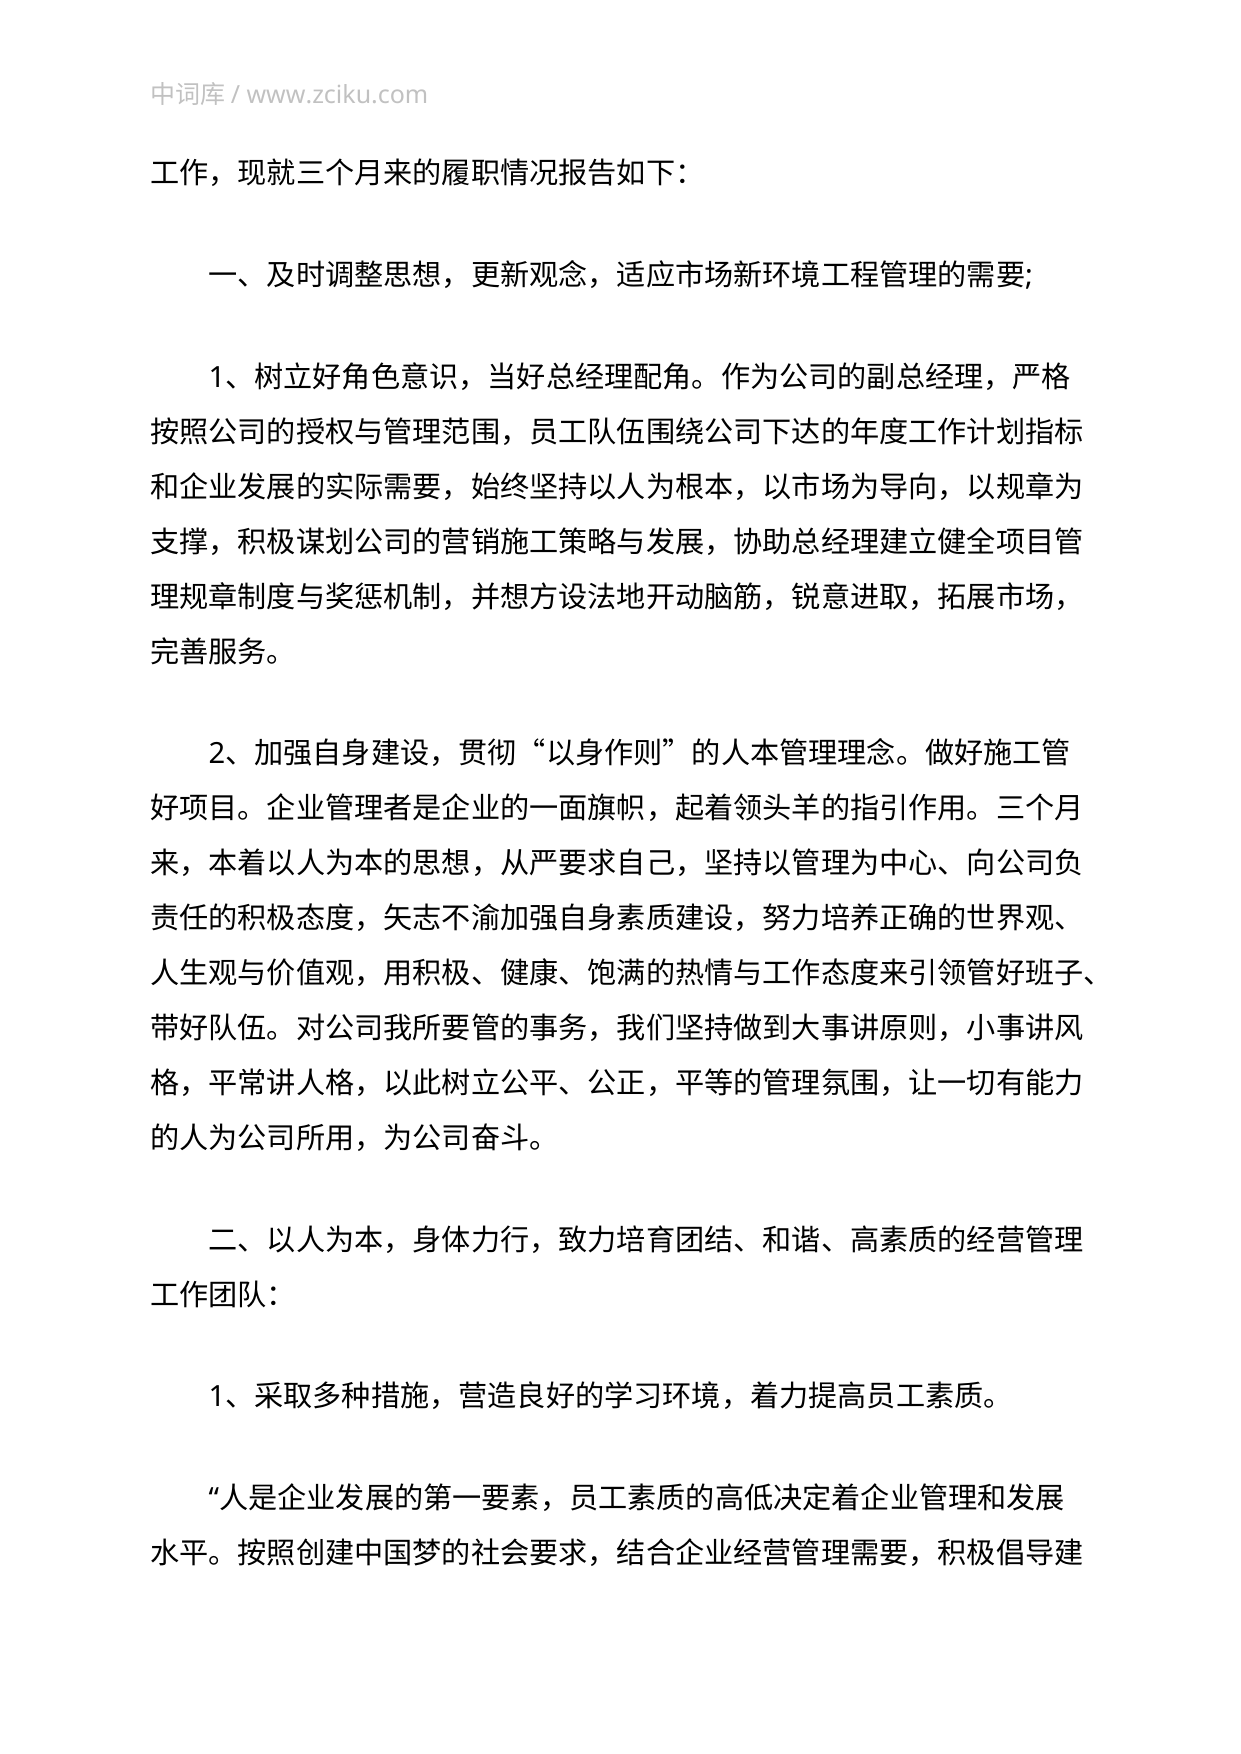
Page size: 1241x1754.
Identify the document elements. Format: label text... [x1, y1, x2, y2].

text 二、以人为本，身体力行，致力培育团结、和谐、高素质的经营管理工作团队： [150, 1216, 1090, 1313]
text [150, 1475, 1090, 1572]
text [150, 150, 1090, 192]
text 一、及时调整思想，更新观念，适应市场新环境工程管理的需要; [150, 252, 1090, 294]
text 1、树立好角色意识，当好总经理配角。作为公司的副总经理，严格按照公司的授权与管理范围，员工队伍围绕公司下达的年度工作计划指标和企业发展的实际需要，始终坚持以人为根本，以市场为导向，以规章为支撑，积极谋划公司的营销施工策略与发展，协助总经理建立健全项目管理规章制度与奖惩机制，并想方设法地开动脑筋，锐意进取，拓展市场，完善服务。 [150, 354, 1090, 671]
text 2、加强自身建设，贯彻“以身作则”的人本管理理念。做好施工管好项目。企业管理者是企业的一面旗帜，起着领头羊的指引作用。三个月来，本着以人为本的思想，从严要求自己，坚持以管理为中心、向公司负责任的积极态度，矢志不渝加强自身素质建设，努力培养正确的世界观、人生观与价值观，用积极、健康、饱满的热情与工作态度来引领管好班子、带好队伍。对公司我所要管的事务，我们坚持做到大事讲原则，小事讲风格，平常讲人格，以此树立公平、公正，平等的管理氛围，让一切有能力的人为公司所用，为公司奋斗。 [150, 730, 1090, 1157]
text 1、采取多种措施，营造良好的学习环境，着力提高员工素质。 [150, 1373, 1090, 1415]
